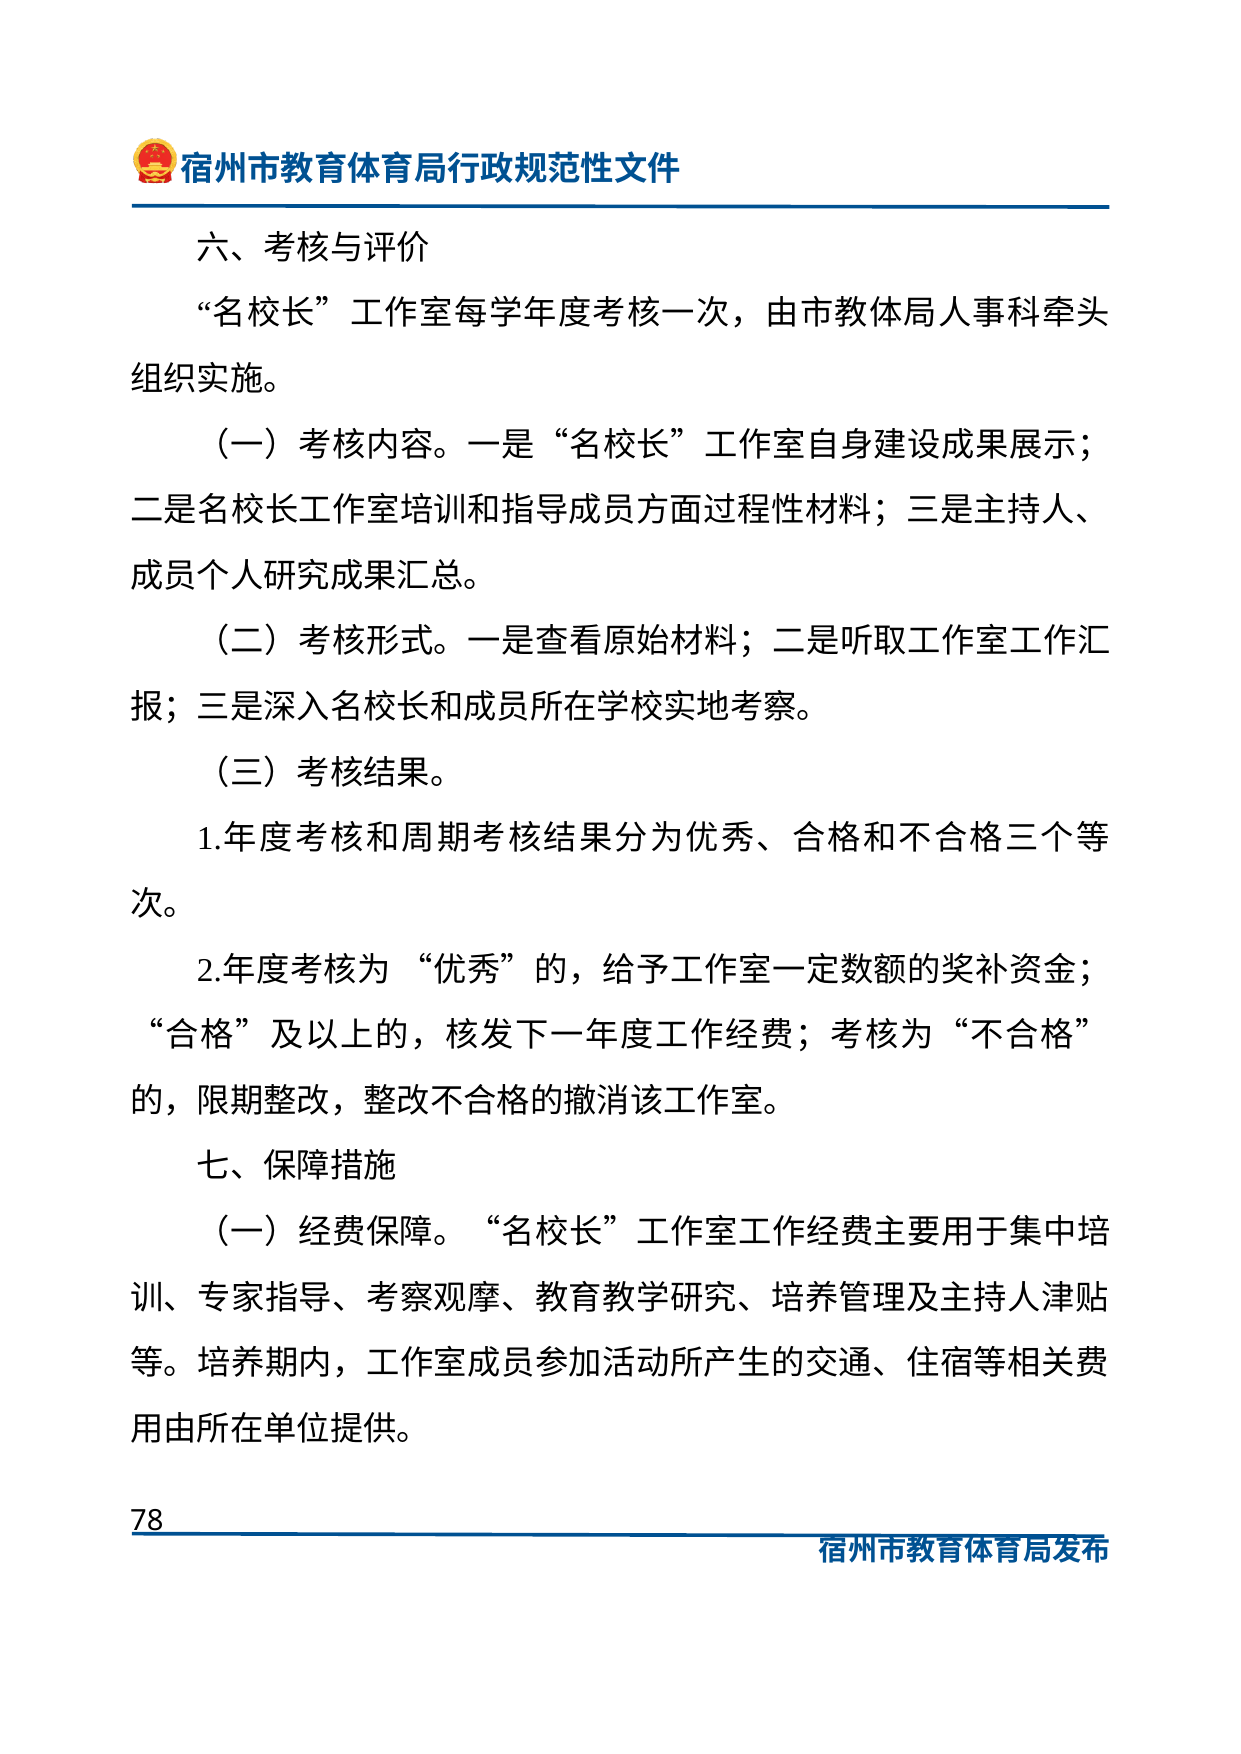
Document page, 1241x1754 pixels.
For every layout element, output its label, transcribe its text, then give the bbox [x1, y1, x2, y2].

text （三）考核结果。 [130, 737, 1110, 802]
text （二）考核形式。一是查看原始材料；二是听取工作室工作汇报；三是深入名校长和成员所在学校实地考察。 [130, 606, 1110, 737]
text 七、保障措施 [130, 1131, 1110, 1196]
text “名校长”工作室每学年度考核一次，由市教体局人事科牵头组织实施。 [130, 277, 1110, 409]
text 1.年度考核和周期考核结果分为优秀、合格和不合格三个等次。 [130, 802, 1110, 934]
text 六、考核与评价 [130, 212, 1110, 277]
text （一）考核内容。一是“名校长”工作室自身建设成果展示；二是名校长工作室培训和指导成员方面过程性材料；三是主持人、成员个人研究成果汇总。 [130, 409, 1110, 606]
picture [129, 136, 181, 187]
text （一）经费保障。“名校长”工作室工作经费主要用于集中培训、专家指导、考察观摩、教育教学研究、培养管理及主持人津贴等。培养期内，工作室成员参加活动所产生的交通、住宿等相关费用由所在单位提供。 [130, 1196, 1110, 1459]
text 2.年度考核为 “优秀”的，给予工作室一定数额的奖补资金；“合格”及以上的，核发下一年度工作经费；考核为“不合格”的，限期整改，整改不合格的撤消该工作室。 [130, 934, 1110, 1131]
